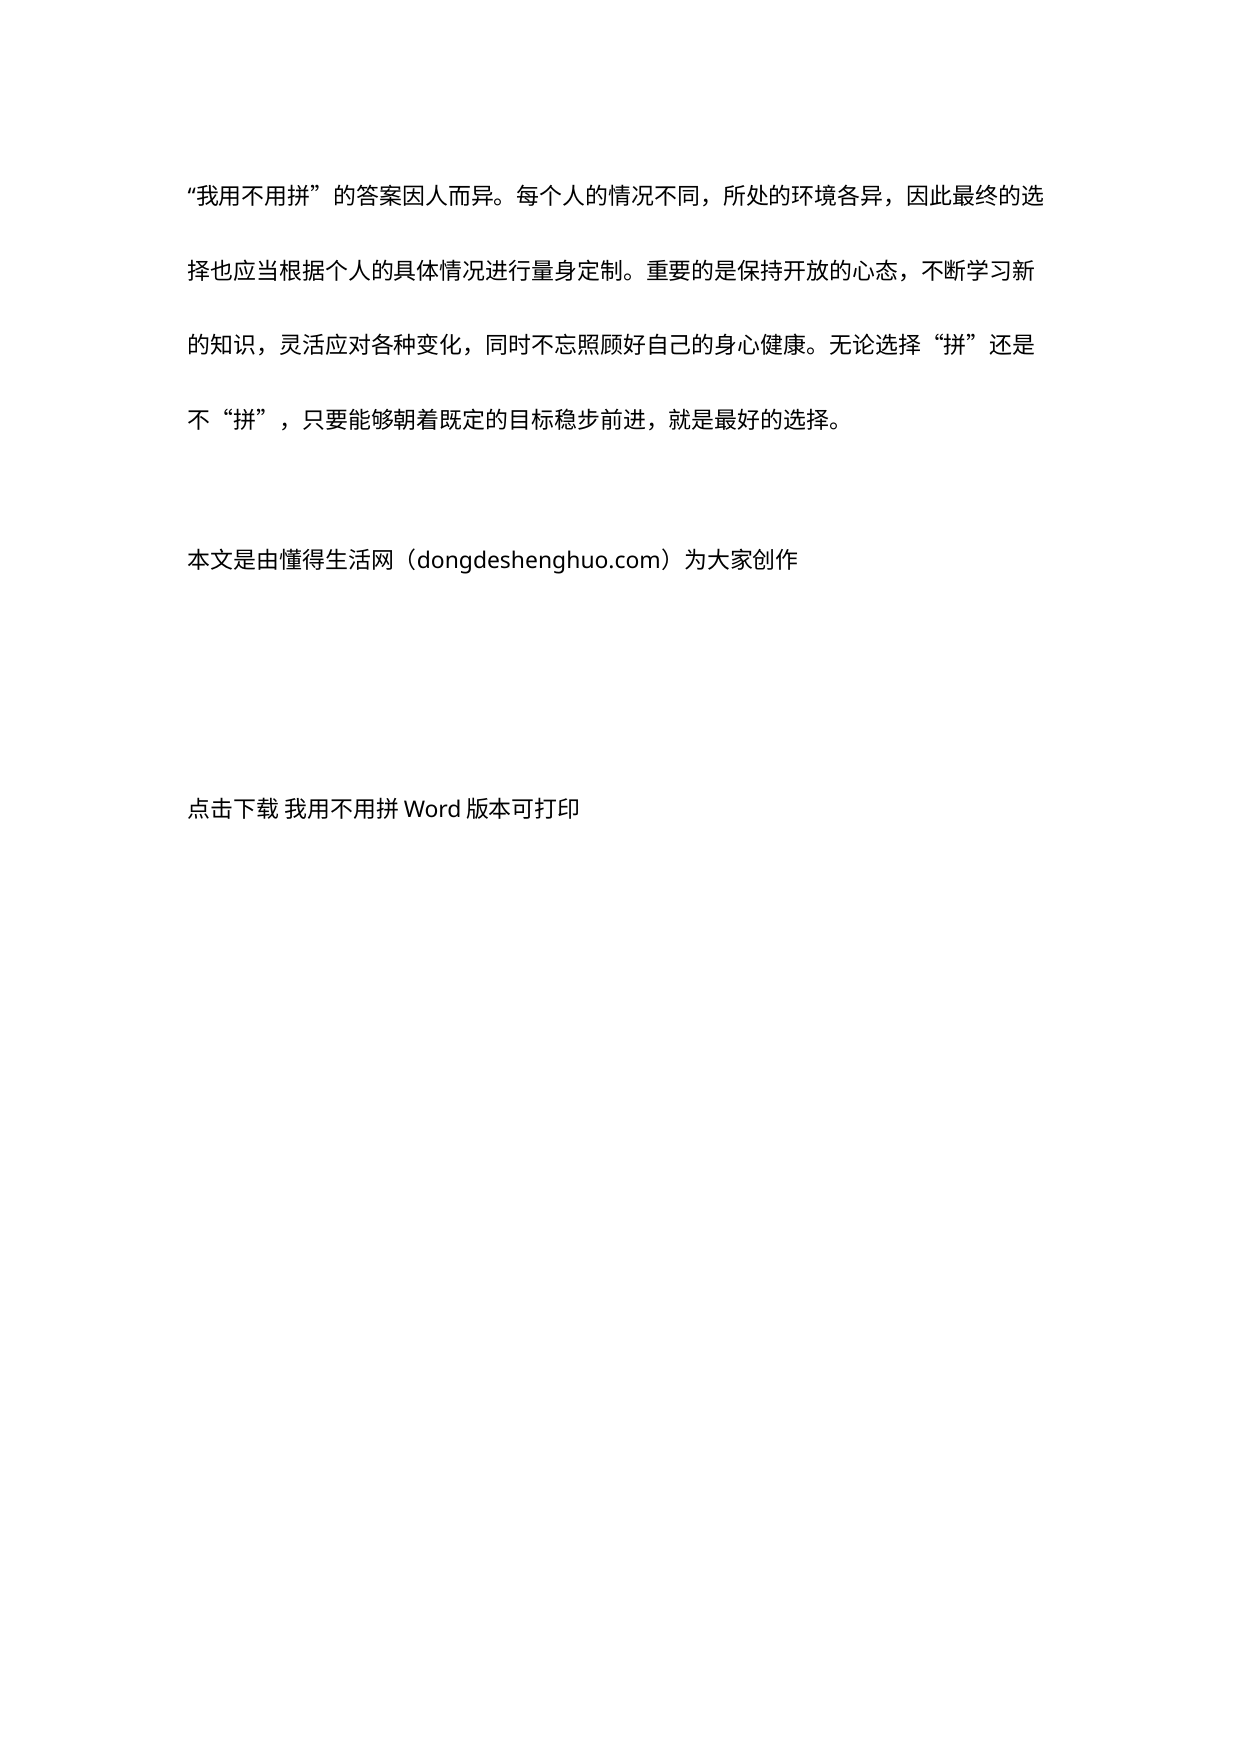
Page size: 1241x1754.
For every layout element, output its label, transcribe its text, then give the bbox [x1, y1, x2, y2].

text 点击下载 我用不用拼Word版本可打印 [187, 775, 1053, 840]
text “我用不用拼”的答案因人而异。每个人的情况不同，所处的环境各异，因此最终的选择也应当根据个人的具体情况进行量身定制。重要的是保持开放的心态，不断学习新的知识，灵活应对各种变化，同时不忘照顾好自己的身心健康。无论选择“拼”还是不“拼”，只要能够朝着既定的目标稳步前进，就是最好的选择。 [187, 162, 1053, 451]
text 本文是由懂得生活网（dongdeshenghuo.com）为大家创作 [187, 526, 1053, 591]
